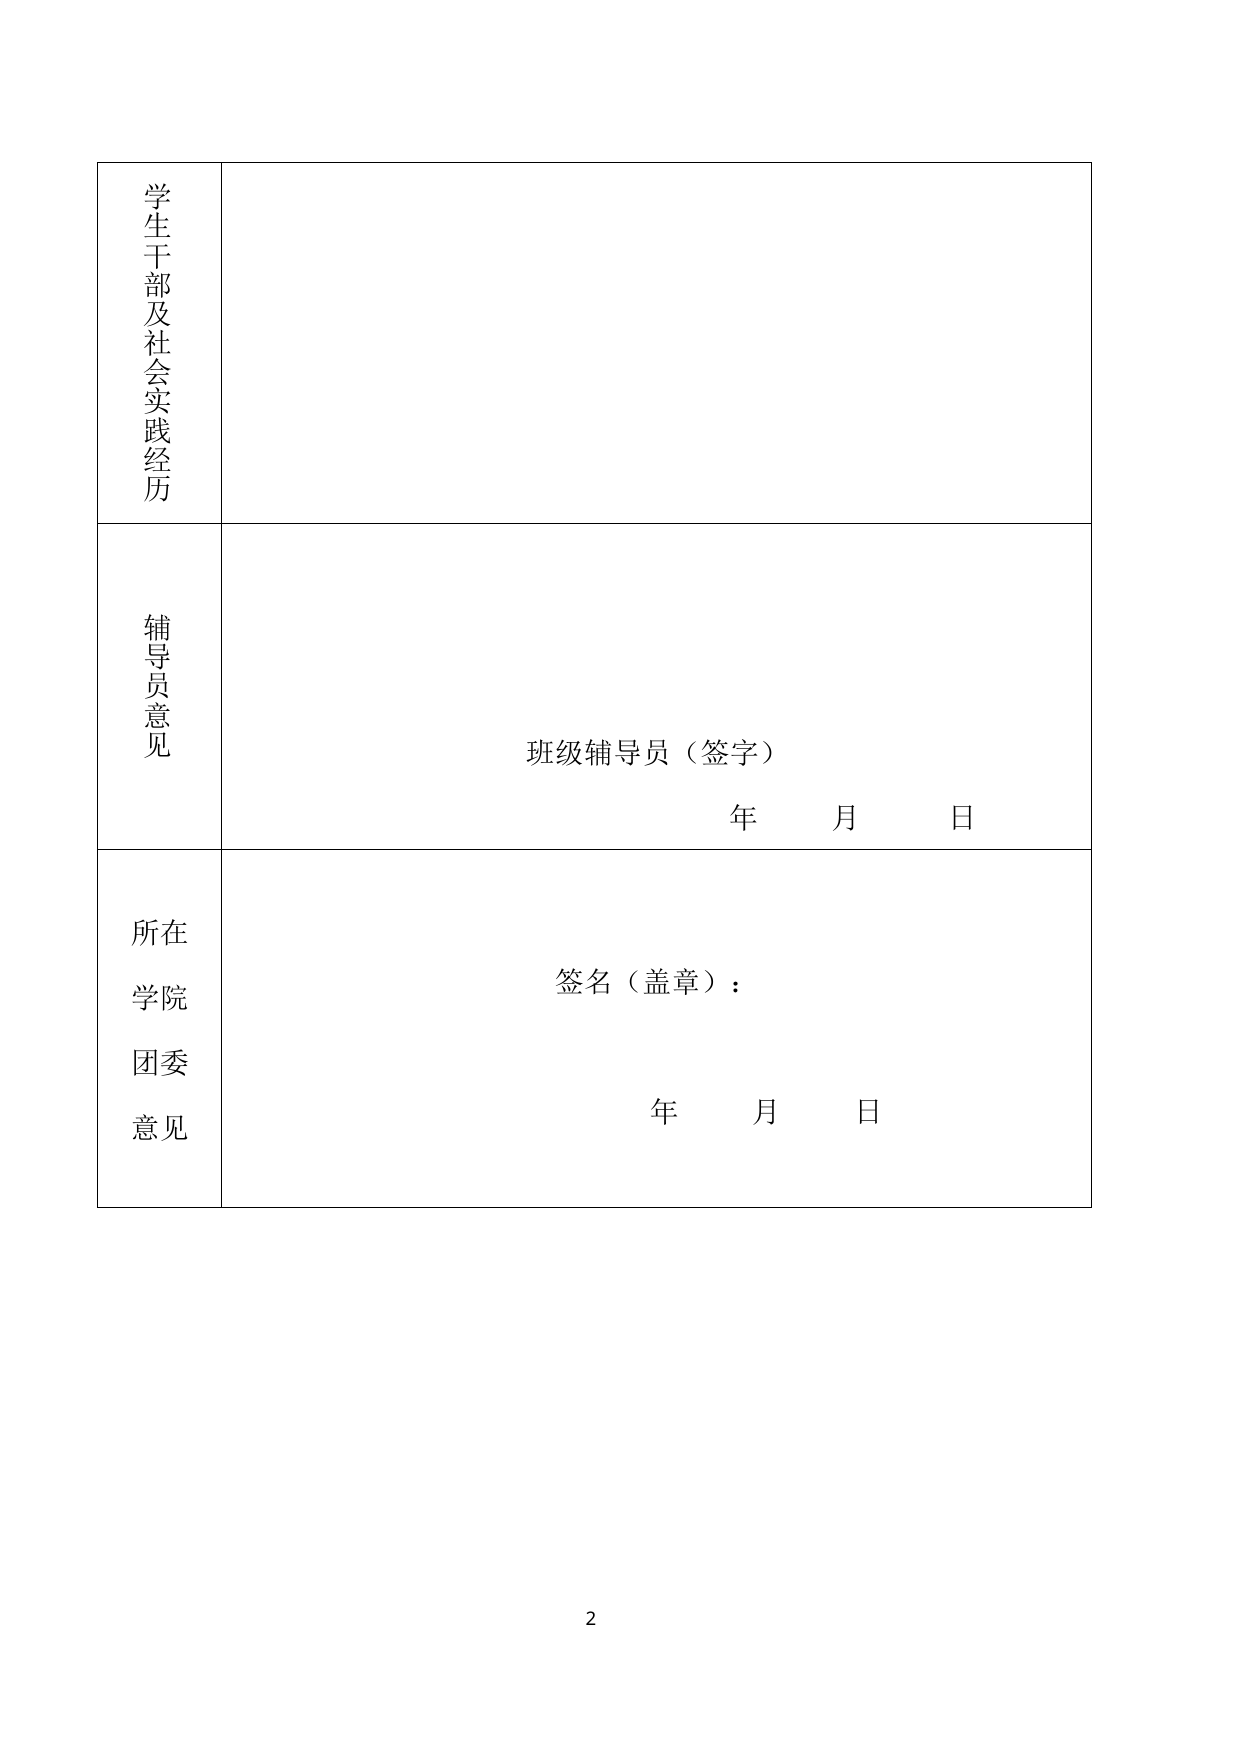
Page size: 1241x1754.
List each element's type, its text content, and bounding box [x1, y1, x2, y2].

table_cell 所在学院团委 意见 [98, 850, 221, 1207]
table_cell 学生干部及社会实践经历 [98, 163, 221, 523]
table_cell 辅导员意见 [98, 524, 221, 849]
table_cell [222, 163, 1091, 523]
table_cell 班级辅导员（签字） 年 月 日 [222, 524, 1091, 849]
table_cell 签名（盖章）： 年 月 日 [222, 850, 1091, 1207]
